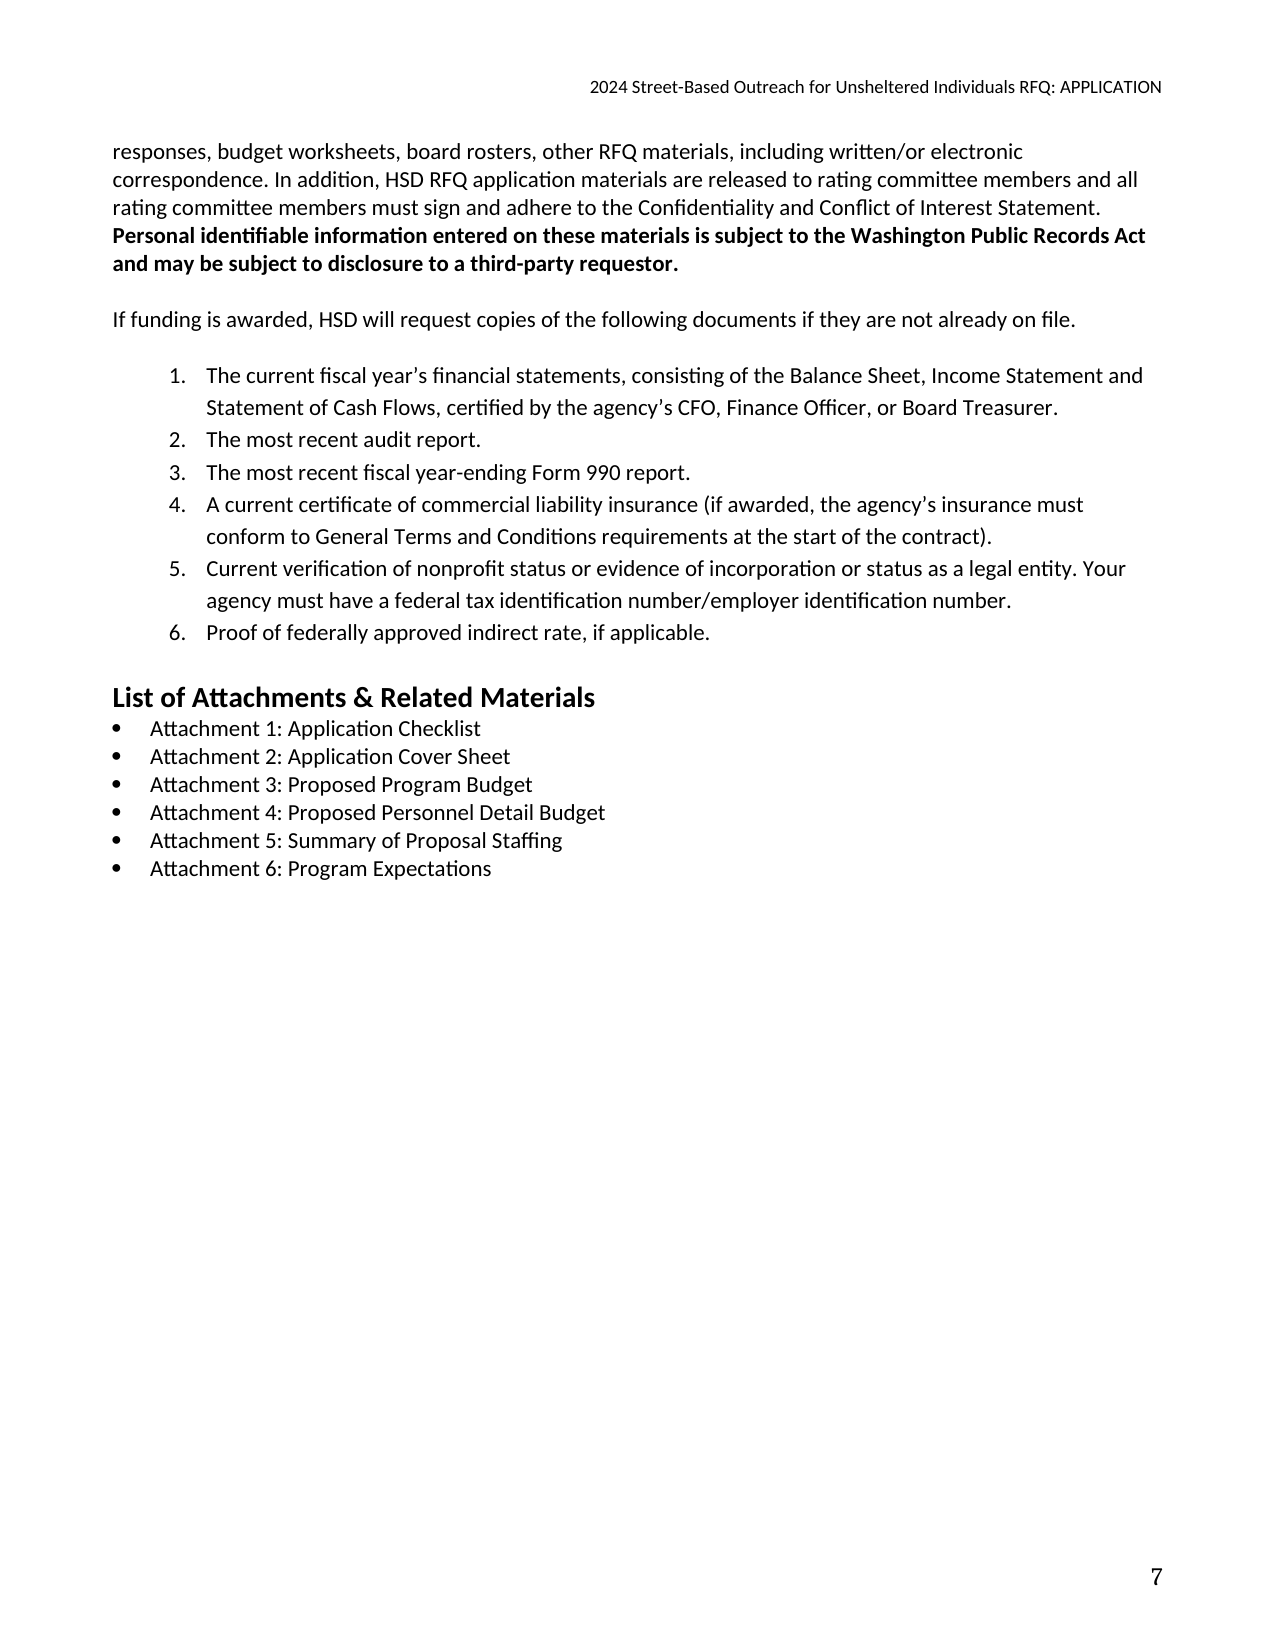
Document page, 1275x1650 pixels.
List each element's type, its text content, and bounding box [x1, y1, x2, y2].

list A current certificate of commercial liability insurance (if awarded, the agency’s insurance must conform to General Terms and Conditions requirements at the start of the contract). [169, 490, 1162, 550]
list Attachment 6: Program Expectations [112, 854, 1162, 882]
list The most recent audit report. [169, 425, 1162, 453]
list Attachment 4: Proposed Personnel Detail Budget [112, 798, 1162, 826]
list Attachment 5: Summary of Proposal Staffing [112, 826, 1162, 854]
list Proof of federally approved indirect rate, if applicable. [169, 618, 1162, 647]
text If funding is awarded, HSD will request copies of the following documents if they are not already on file. [112, 305, 1162, 333]
list The current fiscal year’s financial statements, consisting of the Balance Sheet, Income Statement and Statement of Cash Flows, certified by the agency’s CFO, Finance Officer, or Board Treasurer. [169, 361, 1162, 421]
subtitle List of Attachments & Related Materials [112, 679, 1162, 714]
list Attachment 2: Application Cover Sheet [112, 742, 1162, 770]
list Attachment 3: Proposed Program Budget [112, 770, 1162, 798]
list The most recent fiscal year-ending Form 990 report. [169, 458, 1162, 486]
list Current verification of nonprofit status or evidence of incorporation or status as a legal entity. Your agency must have a federal tax identification number/employer identification number. [169, 554, 1162, 614]
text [112, 137, 1162, 277]
list Attachment 1: Application Checklist [112, 714, 1162, 742]
